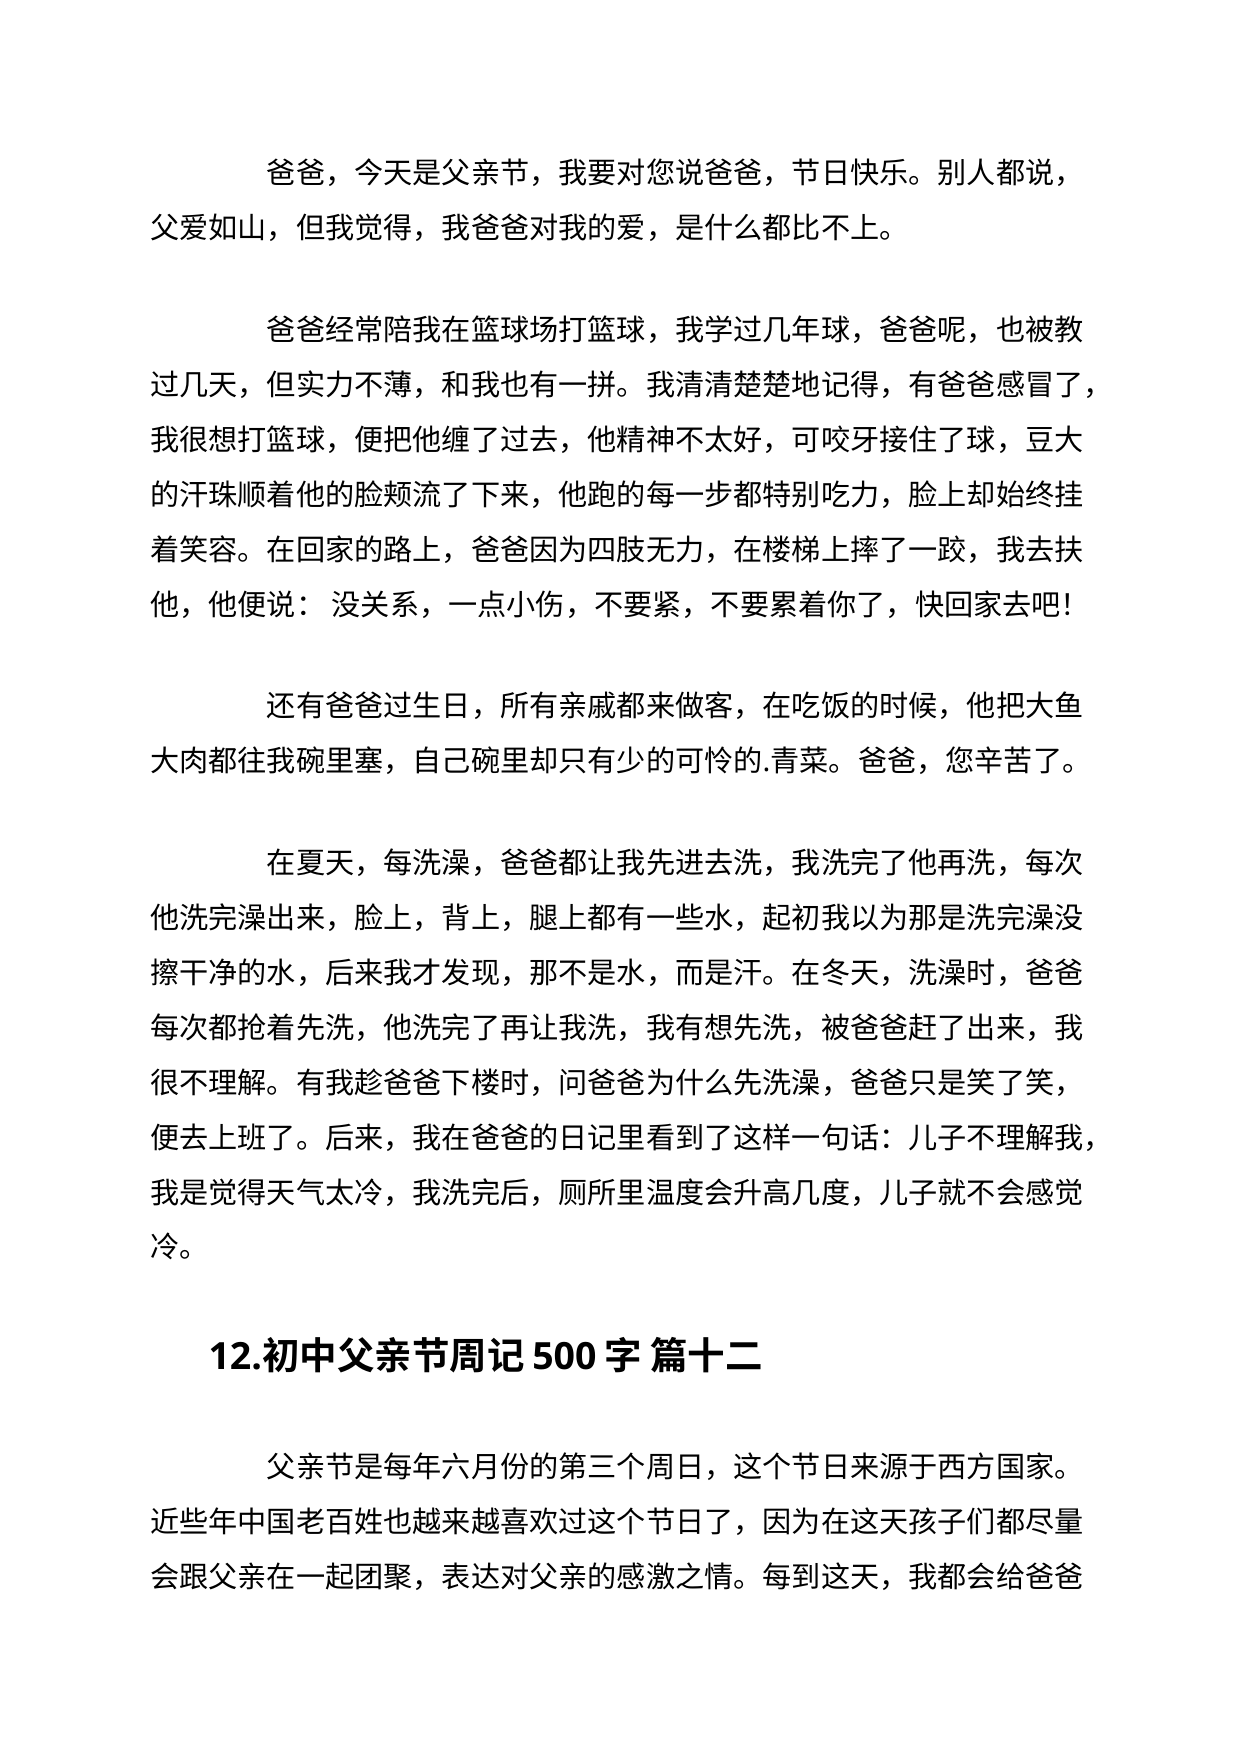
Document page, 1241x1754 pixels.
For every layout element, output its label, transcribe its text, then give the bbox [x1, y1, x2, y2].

text 爸爸经常陪我在篮球场打篮球，我学过几年球，爸爸呢，也被教过几天，但实力不薄，和我也有一拼。我清清楚楚地记得，有爸爸感冒了，我很想打篮球，便把他缠了过去，他精神不太好，可咬牙接住了球，豆大的汗珠顺着他的脸颊流了下来，他跑的每一步都特别吃力，脸上却始终挂着笑容。在回家的路上，爸爸因为四肢无力，在楼梯上摔了一跤，我去扶他，他便说： 没关系，一点小伤，不要紧，不要累着你了，快回家去吧！ [150, 307, 1090, 623]
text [150, 1443, 1090, 1596]
text 在夏天，每洗澡，爸爸都让我先进去洗，我洗完了他再洗，每次他洗完澡出来，脸上，背上，腿上都有一些水，起初我以为那是洗完澡没擦干净的水，后来我才发现，那不是水，而是汗。在冬天，洗澡时，爸爸每次都抢着先洗，他洗完了再让我洗，我有想先洗，被爸爸赶了出来，我很不理解。有我趁爸爸下楼时，问爸爸为什么先洗澡，爸爸只是笑了笑，便去上班了。后来，我在爸爸的日记里看到了这样一句话：儿子不理解我，我是觉得天气太冷，我洗完后，厕所里温度会升高几度，儿子就不会感觉冷。 [150, 840, 1090, 1266]
text 还有爸爸过生日，所有亲戚都来做客，在吃饭的时候，他把大鱼大肉都往我碗里塞，自己碗里却只有少的可怜的.青菜。爸爸，您辛苦了。 [150, 683, 1090, 780]
text 爸爸，今天是父亲节，我要对您说爸爸，节日快乐。别人都说，父爱如山，但我觉得，我爸爸对我的爱，是什么都比不上。 [150, 150, 1090, 247]
text 12.初中父亲节周记500字 篇十二 [150, 1326, 1090, 1380]
